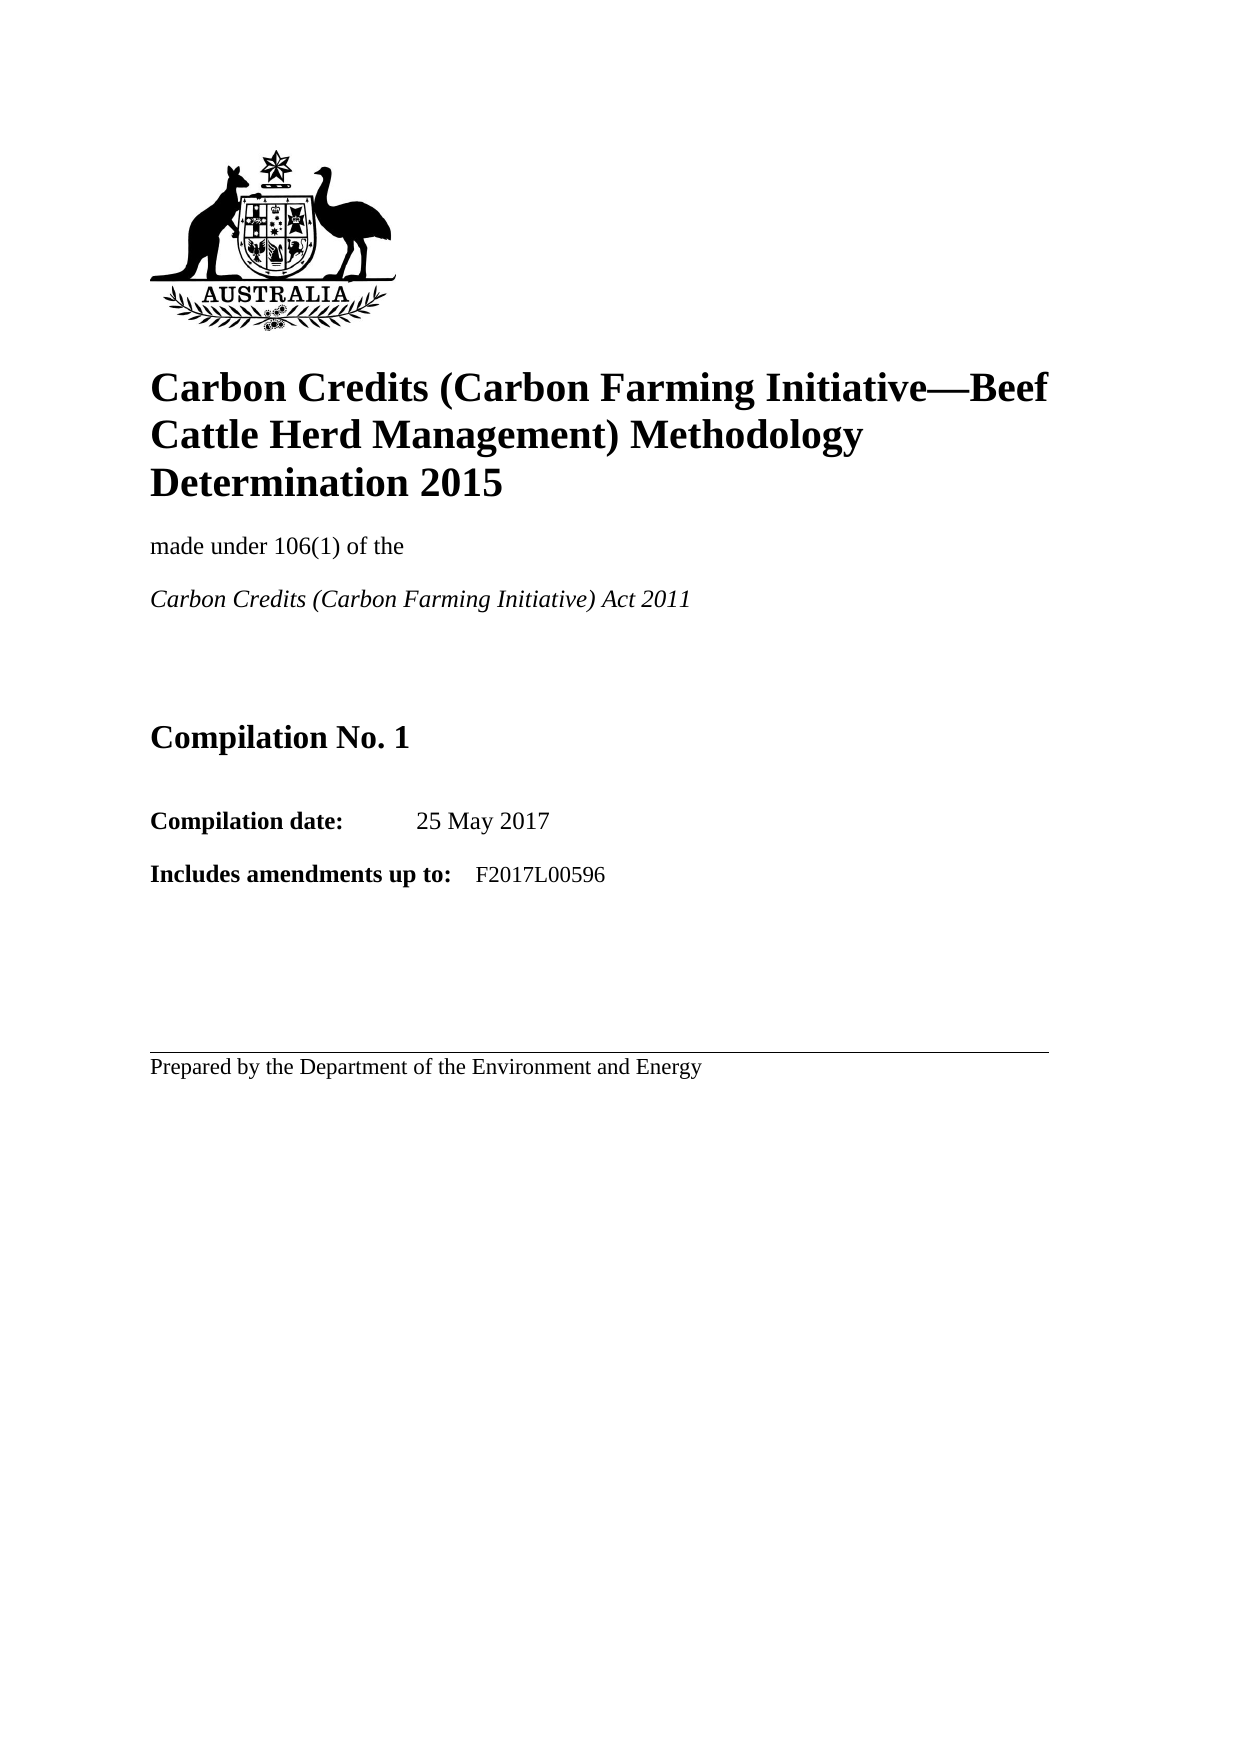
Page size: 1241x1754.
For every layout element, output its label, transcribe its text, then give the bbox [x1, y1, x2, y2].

text Compilation date: 25 May 2017 [150, 806, 1090, 834]
text Includes amendments up to: F2017L00596 [150, 859, 1090, 888]
text Carbon Credits (Carbon Farming Initiative) Act 2011 [150, 584, 1090, 613]
picture [150, 150, 396, 331]
text Compilation No. 1 [150, 717, 1090, 756]
text Prepared by the Department of the Environment and Energy [150, 1053, 1090, 1079]
text made under 106(1) of the [150, 531, 1090, 559]
text Carbon Credits (Carbon Farming Initiative—Beef Cattle Herd Management) Methodology Determination 2015 [150, 362, 1090, 506]
